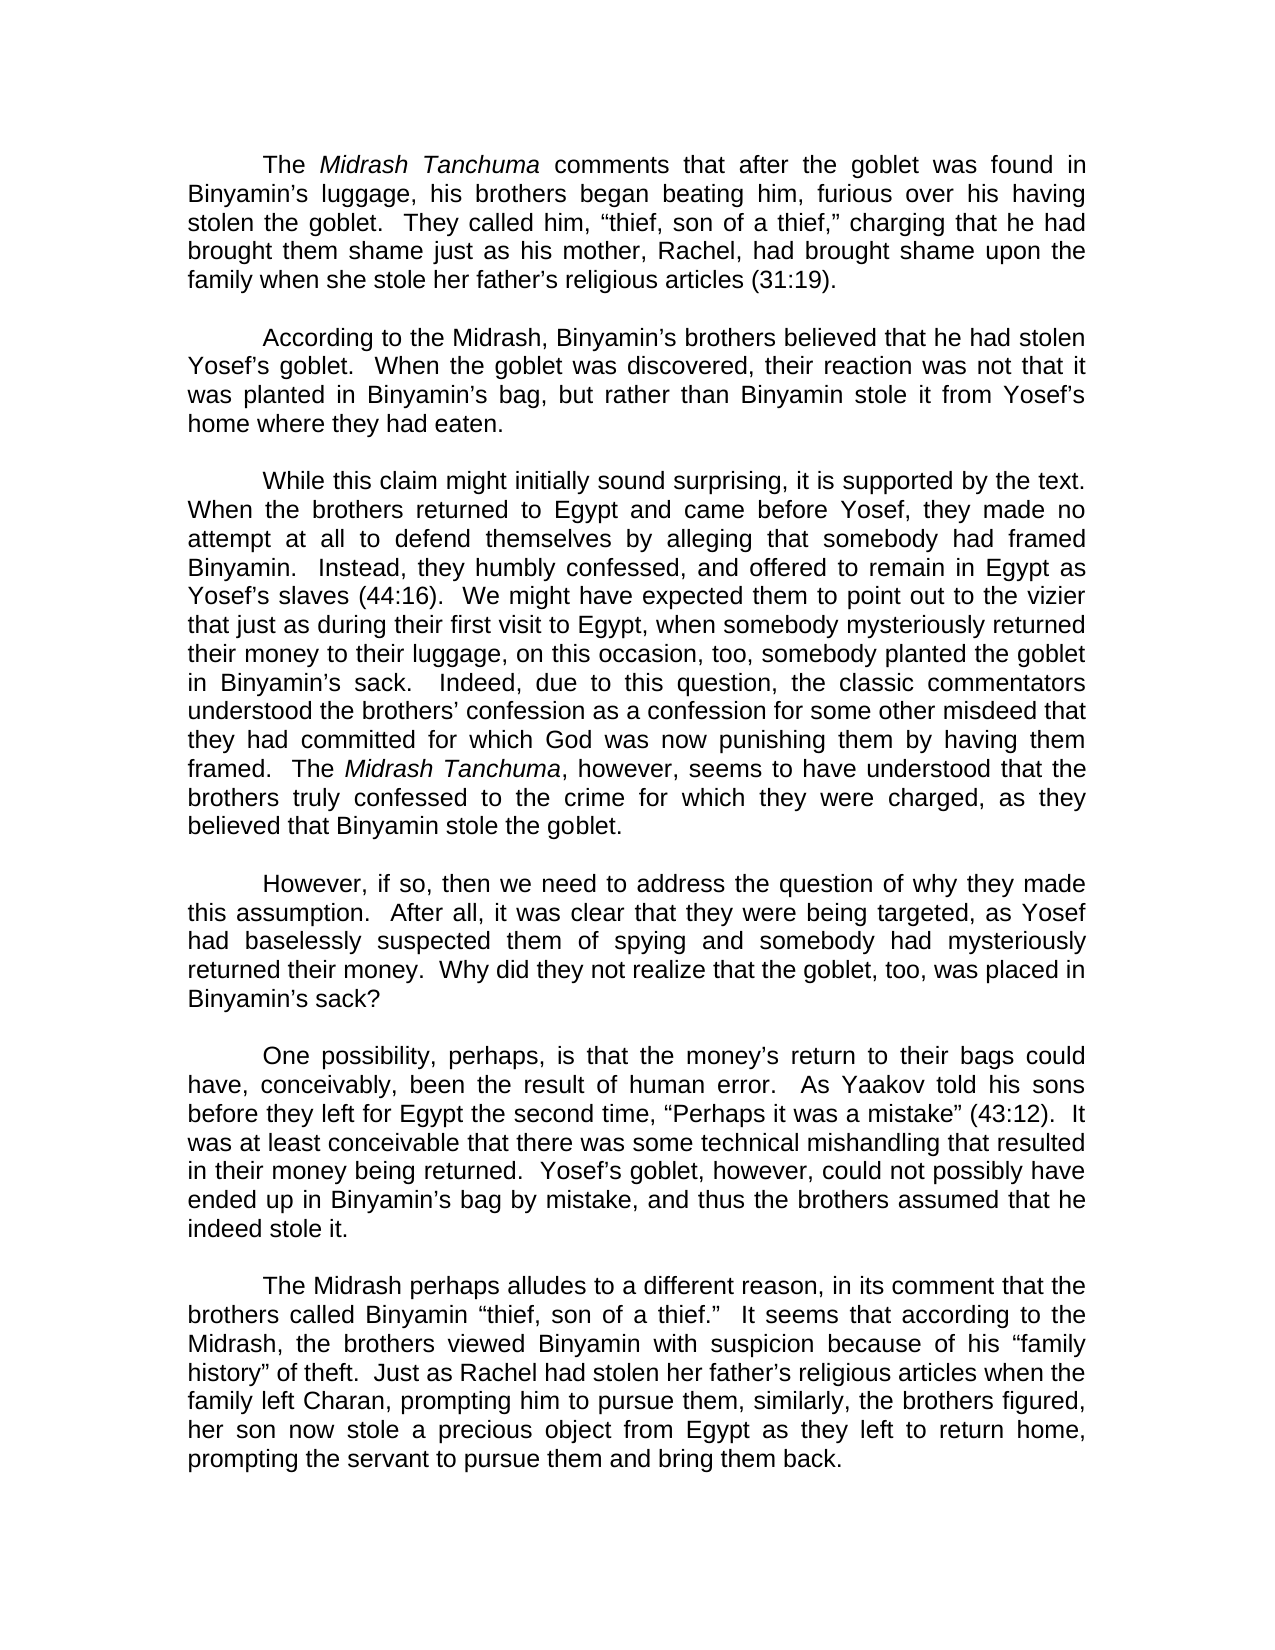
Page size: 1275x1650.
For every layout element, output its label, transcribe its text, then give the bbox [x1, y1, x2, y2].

text The Midrash Tanchuma comments that after the goblet was found in Binyamin’s luggage, his brothers began beating him, furious over his having stolen the goblet. They called him, “thief, son of a thief,” charging that he had brought them shame just as his mother, Rachel, had brought shame upon the family when she stole her father’s religious articles (31:19). [187, 150, 1087, 294]
text One possibility, perhaps, is that the money’s return to their bags could have, conceivably, been the result of human error. As Yaakov told his sons before they left for Egypt the second time, “Perhaps it was a mistake” (43:12). It was at least conceivable that there was some technical mishandling that resulted in their money being returned. Yosef’s goblet, however, could not possibly have ended up in Binyamin’s bag by mistake, and thus the brothers assumed that he indeed stole it. [187, 1041, 1087, 1242]
text According to the Midrash, Binyamin’s brothers believed that he had stolen Yosef’s goblet. When the goblet was discovered, their reaction was not that it was planted in Binyamin’s bag, but rather than Binyamin stole it from Yosef’s home where they had eaten. [187, 322, 1087, 437]
text While this claim might initially sound surprising, it is supported by the text. When the brothers returned to Egypt and came before Yosef, they made no attempt at all to defend themselves by alleging that somebody had framed Binyamin. Instead, they humbly confessed, and offered to remain in Egypt as Yosef’s slaves (44:16). We might have expected them to point out to the vizier that just as during their first visit to Egypt, when somebody mysteriously returned their money to their luggage, on this occasion, too, somebody planted the goblet in Binyamin’s sack. Indeed, due to this question, the classic commentators understood the brothers’ confession as a confession for some other misdeed that they had committed for which God was now punishing them by having them framed. The Midrash Tanchuma, however, seems to have understood that the brothers truly confessed to the crime for which they were charged, as they believed that Binyamin stole the goblet. [187, 466, 1087, 840]
text The Midrash perhaps alludes to a different reason, in its comment that the brothers called Binyamin “thief, son of a thief.” It seems that according to the Midrash, the brothers viewed Binyamin with suspicion because of his “family history” of theft. Just as Rachel had stolen her father’s religious articles when the family left Charan, prompting him to pursue them, similarly, the brothers figured, her son now stole a precious object from Egypt as they left to return home, prompting the servant to pursue them and bring them back. [187, 1271, 1087, 1472]
text However, if so, then we need to address the question of why they made this assumption. After all, it was clear that they were being targeted, as Yosef had baselessly suspected them of spying and somebody had mysteriously returned their money. Why did they not realize that the goblet, too, was placed in Binyamin’s sack? [187, 869, 1087, 1012]
